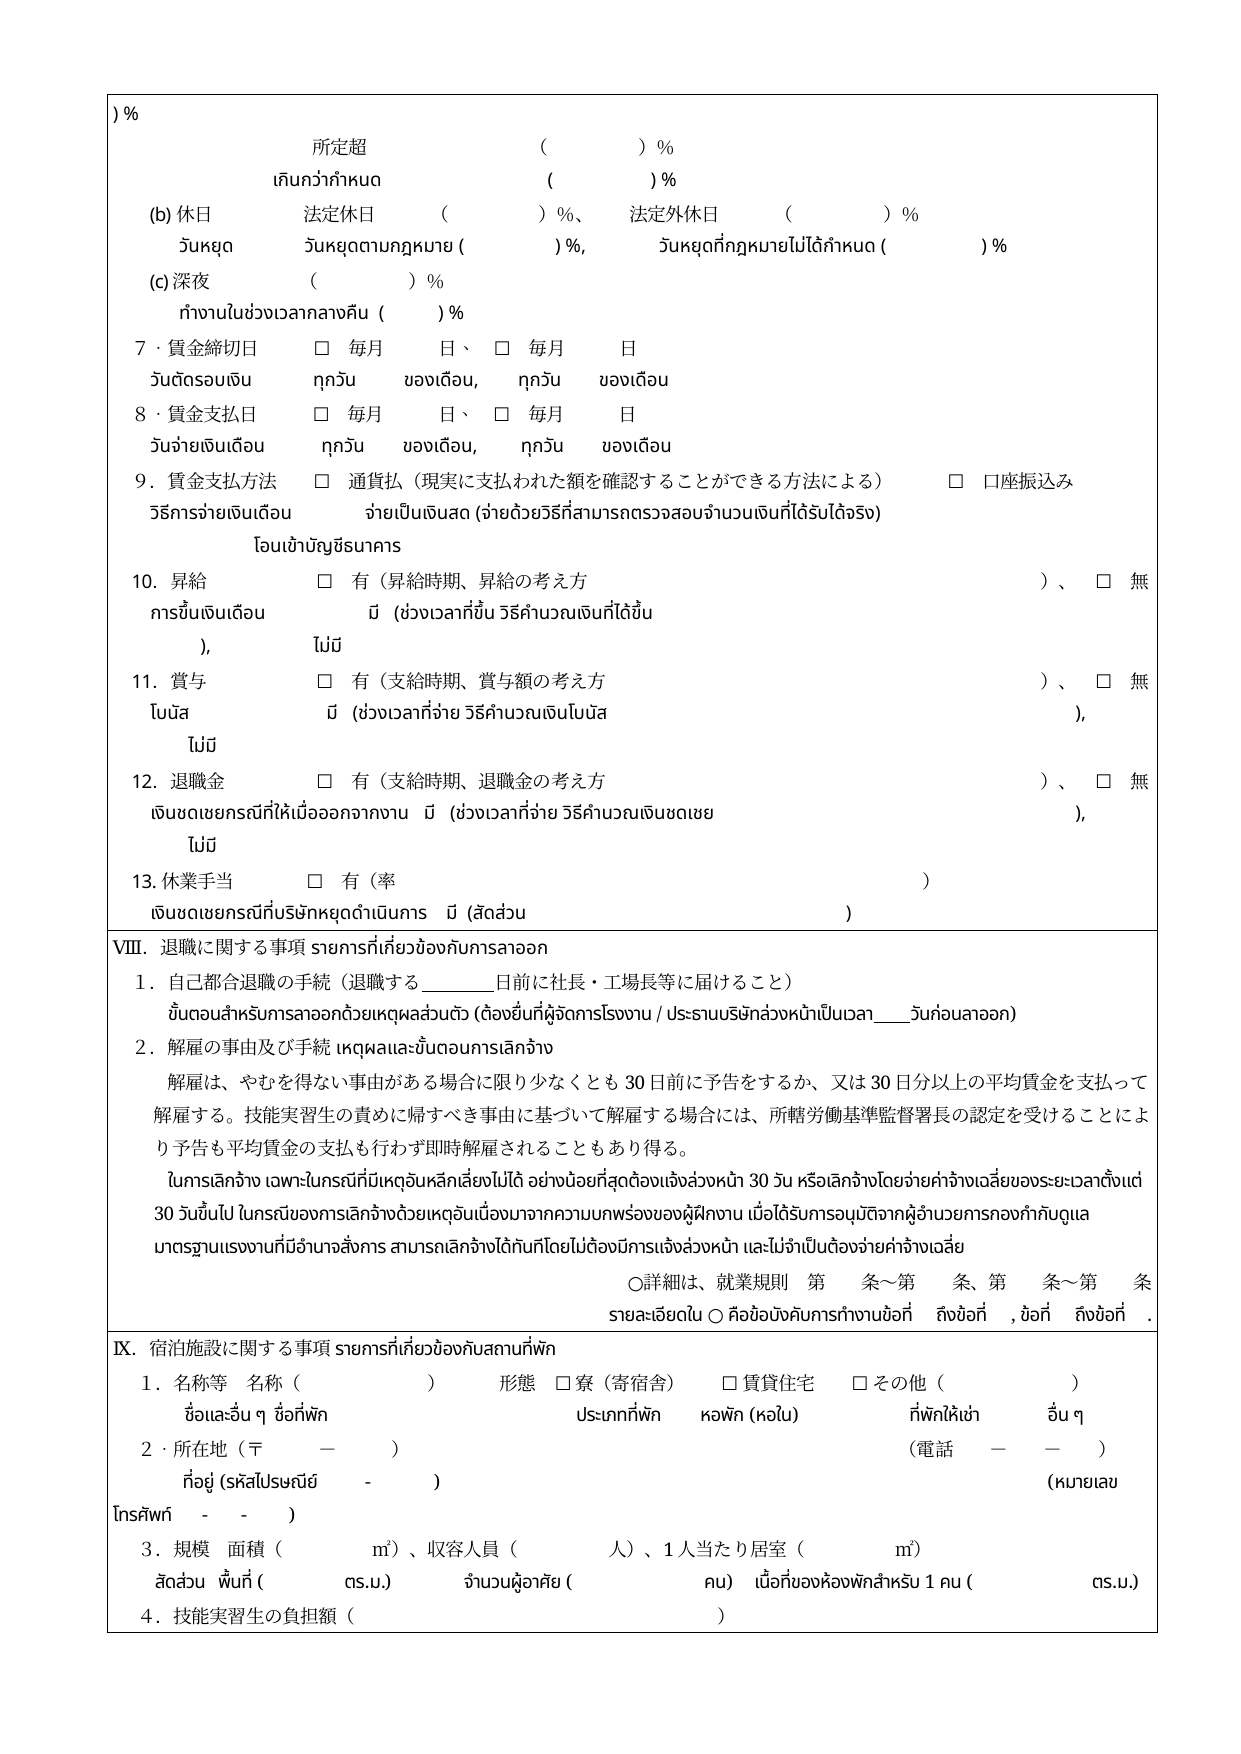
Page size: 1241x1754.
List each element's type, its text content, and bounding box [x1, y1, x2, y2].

table_cell Ⅷ．退職に関する事項 รายการที่เกี่ยวข้องกับการลาออก １．自己都合退職の手続（退職する 日前に社長・工場長等に届けること） ขั้นตอนสำหรับการลาออกด้วยเหตุผลส่วนตัว (ต้องยื่นที่ผู้จัดการโรงงาน / ประธานบริษัทล่วงหน้าเป็นเวลา วันก่อนลาออก) ２．解雇の事由及び手続 เหตุผลและขั้นตอนการเลิกจ้าง 解雇は、やむを得ない事由がある場合に限り少なくとも30日前に予告をするか、又は30日分以上の平均賃金を支払って解雇する。技能実習生の責めに帰すべき事由に基づいて解雇する場合には、所轄労働基準監督署長の認定を受けることにより予告も平均賃金の支払も行わず即時解雇されることもあり得る。 ในการเลิกจ้าง เฉพาะในกรณีที่มีเหตุอันหลีกเลี่ยงไม่ได้ อย่างน้อยที่สุดต้องแจ้งล่วงหน้า 30 วัน หรือเลิกจ้างโดยจ่ายค่าจ้างเฉลี่ยของระยะเวลาตั้งแต่ 30 วันขึ้นไป ในกรณีของการเลิกจ้างด้วยเหตุอันเนื่องมาจากความบกพร่องของผู้ฝึกงาน เมื่อได้รับการอนุมัติจากผู้อำนวยการกองกำกับดูแลมาตรฐานแรงงานที่มีอำนาจสั่งการ สามารถเลิกจ้างได้ทันทีโดยไม่ต้องมีการแจ้งล่วงหน้า และไม่จำเป็นต้องจ่ายค่าจ้างเฉลี่ย ○詳細は、就業規則 第 条～第 条、第 条～第 条 รายละเอียดใน ○ คือข้อบังคับการทำงานข้อที่ ถึงข้อที่ , ข้อที่ ถึงข้อที่ . [108, 931, 1157, 1331]
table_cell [108, 95, 1157, 930]
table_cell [108, 1332, 1157, 1632]
